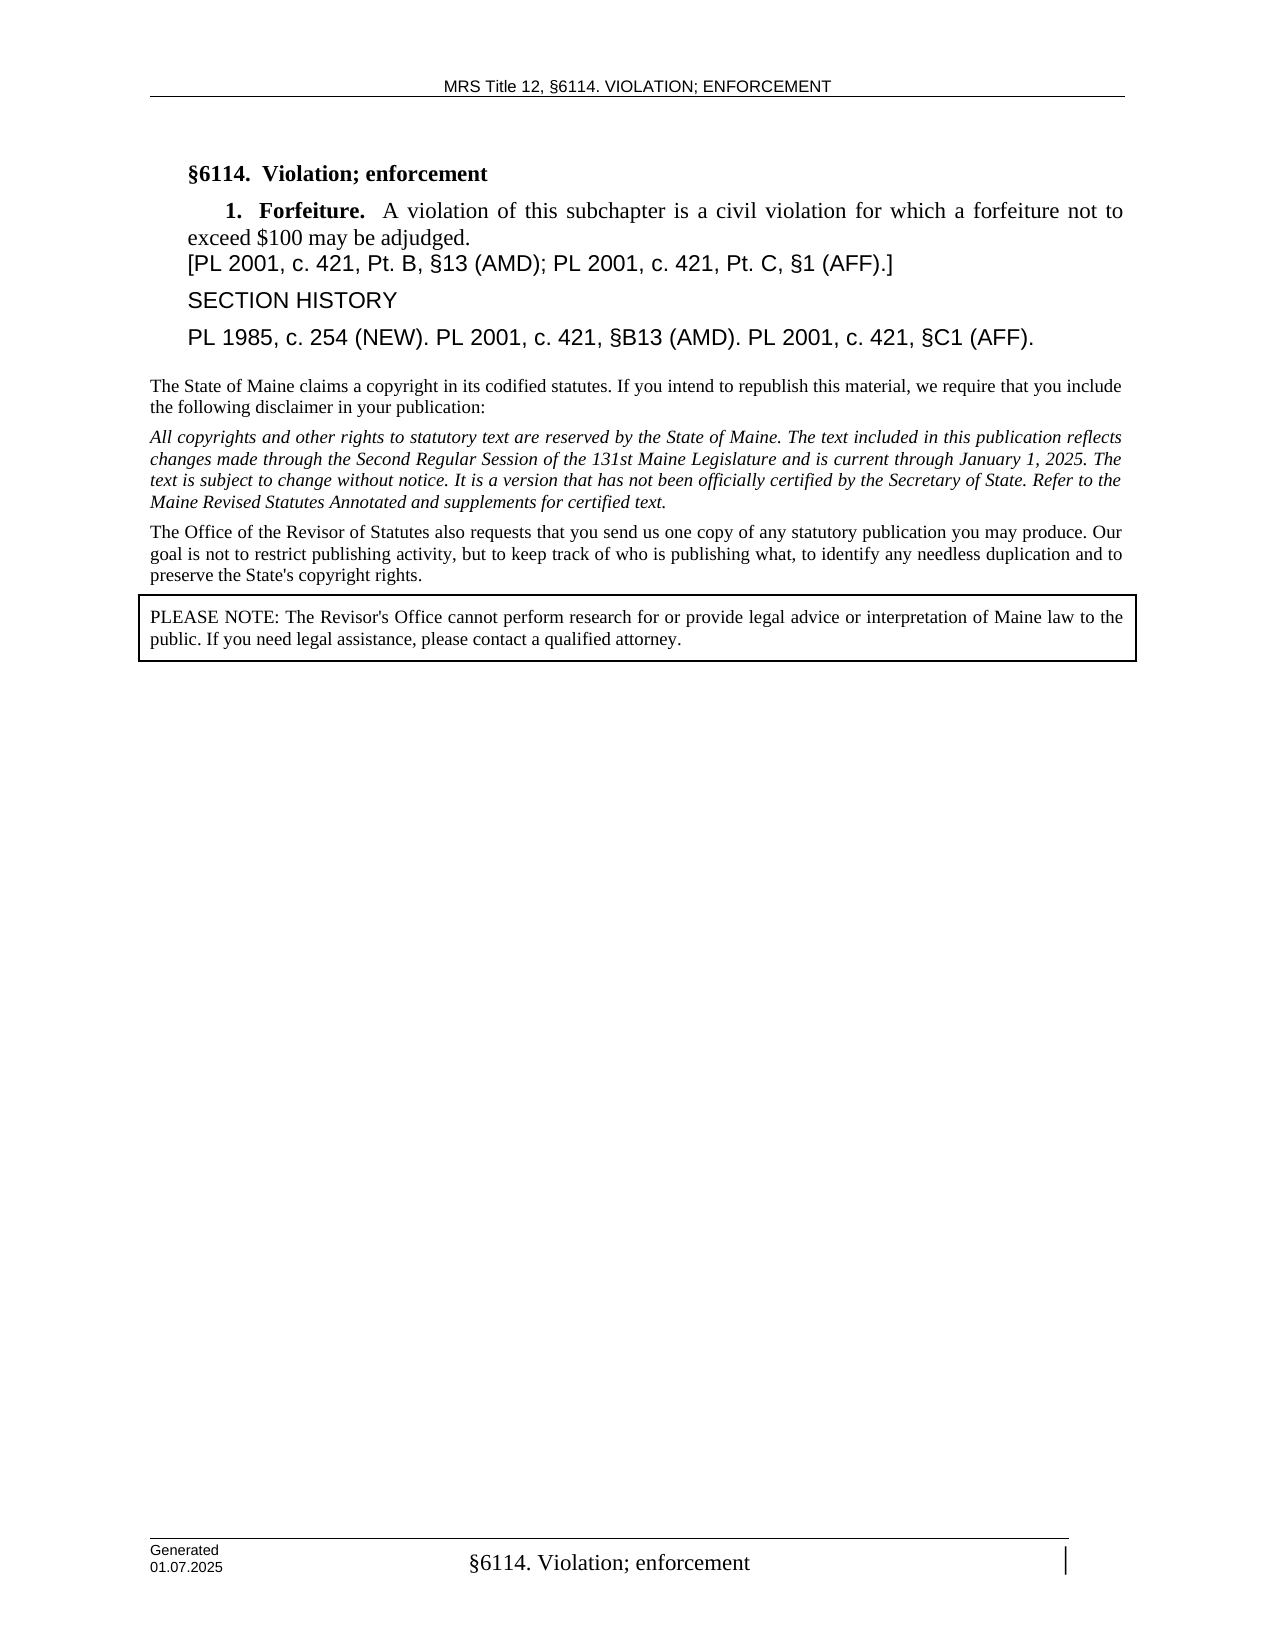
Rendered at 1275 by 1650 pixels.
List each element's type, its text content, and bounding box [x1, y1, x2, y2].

text PL 1985, c. 254 (NEW). PL 2001, c. 421, §B13 (AMD). PL 2001, c. 421, §C1 (AFF). [187, 323, 1125, 350]
text [PL 2001, c. 421, Pt. B, §13 (AMD); PL 2001, c. 421, Pt. C, §1 (AFF).] [187, 250, 1125, 276]
text 1. Forfeiture. A violation of this subchapter is a civil violation for which a forfeiture not to exceed $100 may be adjudged. [187, 197, 1125, 250]
text The Office of the Revisor of Statutes also requests that you send us one copy of any statutory publication you may produce. Our goal is not to restrict publishing activity, but to keep track of who is publishing what, to identify any needless duplication and to preserve the State's copyright rights. [150, 521, 1125, 586]
text SECTION HISTORY [187, 287, 1125, 313]
text The State of Maine claims a copyright in its codified statutes. If you intend to republish this material, we require that you include the following disclaimer in your publication: [150, 375, 1125, 418]
text PLEASE NOTE: The Revisor's Office cannot perform research for or provide legal advice or interpretation of Maine law to the public. If you need legal assistance, please contact a qualified attorney. [140, 596, 1135, 660]
text All copyrights and other rights to statutory text are reserved by the State of Maine. The text included in this publication reflects changes made through the Second Regular Session of the 131st Maine Legislature and is current through January 1, 2025 . The text is subject to change without notice. It is a version that has not been officially certified by the Secretary of State. Refer to the Maine Revised Statutes Annotated and supplements for certified text. [150, 426, 1125, 512]
text §6114. Violation; enforcement [187, 160, 1125, 187]
